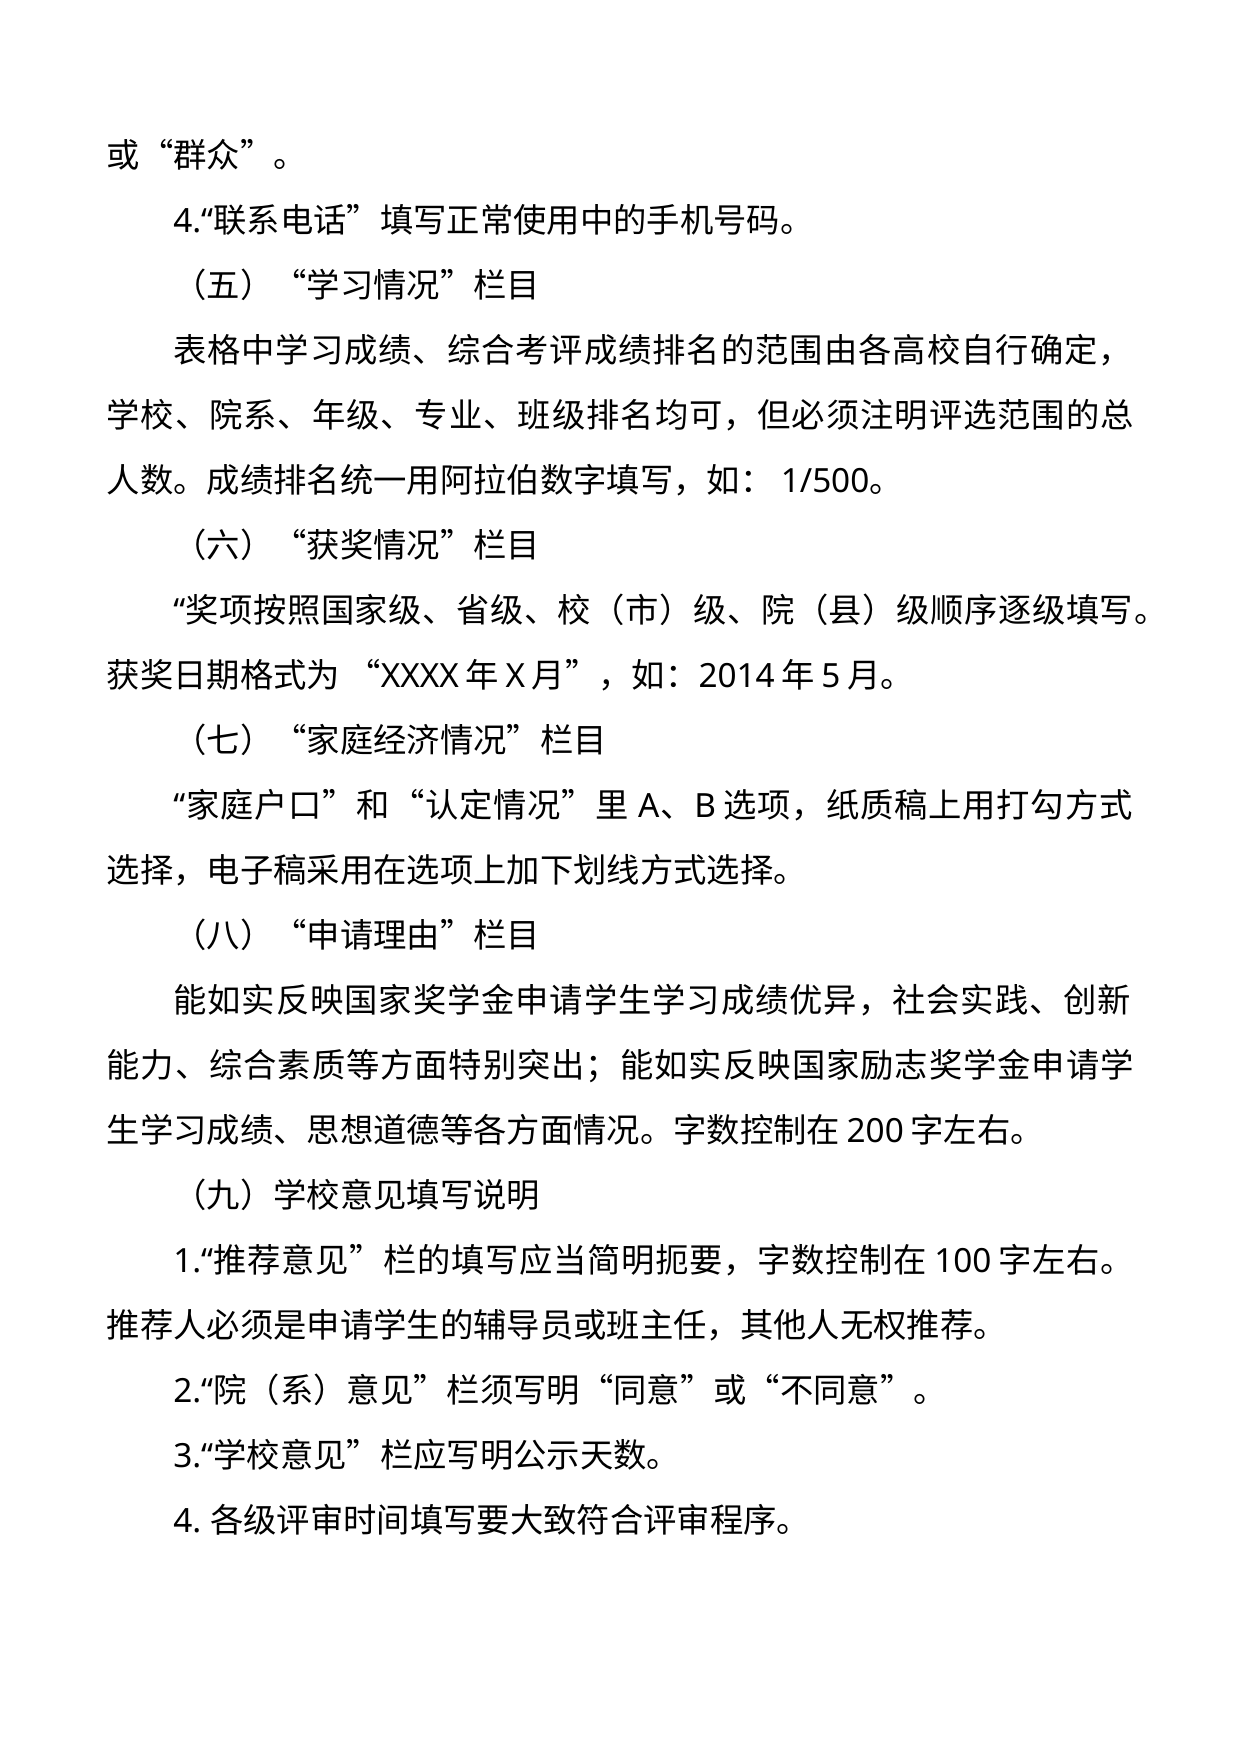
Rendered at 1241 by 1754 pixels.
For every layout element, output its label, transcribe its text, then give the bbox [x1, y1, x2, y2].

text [106, 120, 1134, 185]
text （七）“家庭经济情况”栏目 [106, 705, 1134, 770]
text 表格中学习成绩、综合考评成绩排名的范围由各高校自行确定，学校、院系、年级、专业、班级排名均可，但必须注明评选范围的总人数。成绩排名统一用阿拉伯数字填写，如： 1/500。 [106, 315, 1134, 510]
text （八）“申请理由”栏目 [106, 900, 1134, 965]
text 4. 各级评审时间填写要大致符合评审程序。 [106, 1485, 1134, 1550]
text （五）“学习情况”栏目 [106, 250, 1134, 315]
text 2.“院（系）意见”栏须写明“同意”或“不同意”。 [106, 1355, 1134, 1420]
text 1.“推荐意见”栏的填写应当简明扼要，字数控制在100字左右。推荐人必须是申请学生的辅导员或班主任，其他人无权推荐。 [106, 1225, 1134, 1355]
text 4.“联系电话”填写正常使用中的手机号码。 [106, 185, 1134, 250]
text “家庭户口”和“认定情况”里A、B选项，纸质稿上用打勾方式选择，电子稿采用在选项上加下划线方式选择。 [106, 770, 1134, 900]
text （六）“获奖情况”栏目 [106, 510, 1134, 575]
text （九）学校意见填写说明 [106, 1160, 1134, 1225]
text “奖项按照国家级、省级、校（市）级、院（县）级顺序逐级填写。获奖日期格式为 “XXXX年X月”，如：2014年5月。 [106, 575, 1134, 705]
text 3.“学校意见”栏应写明公示天数。 [106, 1420, 1134, 1485]
text 能如实反映国家奖学金申请学生学习成绩优异，社会实践、创新能力、综合素质等方面特别突出；能如实反映国家励志奖学金申请学生学习成绩、思想道德等各方面情况。字数控制在200字左右。 [106, 965, 1134, 1160]
